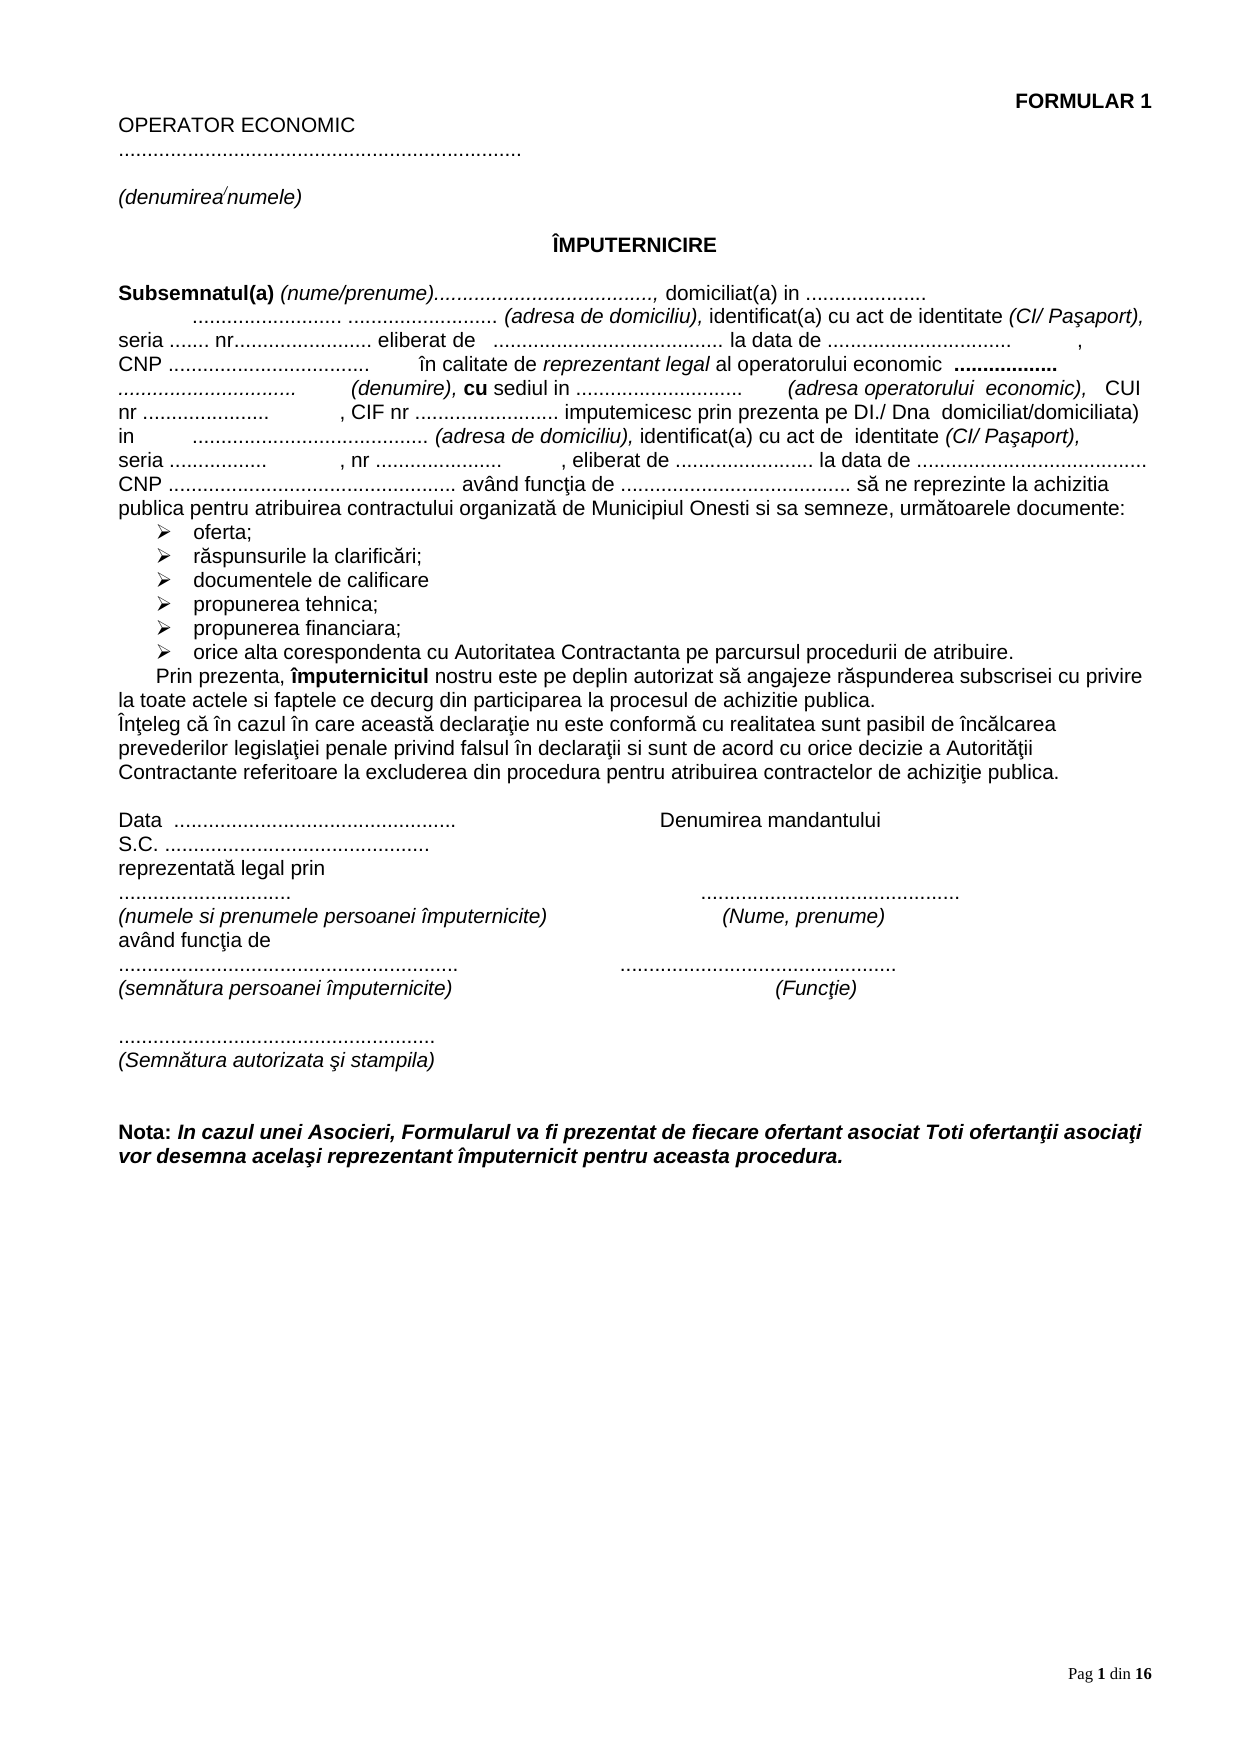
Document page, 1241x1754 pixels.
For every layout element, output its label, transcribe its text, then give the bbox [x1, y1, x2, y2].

text S.C. .............................................. [118, 832, 1152, 856]
text reprezentată legal prin [118, 856, 1152, 880]
text (semnătura persoanei împuternicite) (Funcţie) [118, 976, 1152, 1000]
list propunerea tehnica; [156, 592, 1152, 616]
list orice alta corespondenta cu Autoritatea Contractanta pe parcursul procedurii de atribuire. [156, 640, 1152, 664]
text Nota: In cazul unei Asocieri, Formularul va fi prezentat de fiecare ofertant asociat Toti ofertanţii asociaţi vor desemna acelaşi reprezentant împuternicit pentru aceasta procedura. [118, 1119, 1152, 1167]
text ........................................................... ................................................ [118, 952, 1152, 976]
text OPERATOR ECONOMIC [118, 113, 1152, 137]
list documentele de calificare [156, 568, 1152, 592]
list răspunsurile la clarificări; [156, 544, 1152, 568]
text ....................................................... [118, 1024, 1152, 1048]
text ............................... (denumire), cu sediul in ............................. (adresa operatorului economic), CUI nr ...................... , CIF nr ......................... imputemicesc prin prezenta pe DI./ Dna domiciliat/domiciliata) in ......................................... (adresa de domiciliu), identificat(a) cu act de identitate (CI/ Paşaport), seria ................. , nr ...................... , eliberat de ........................ la data de ........................................ CNP .................................................. având funcţia de ........................................ să ne reprezinte la achizitia publica pentru atribuirea contractului organizată de Municipiul Onesti si sa semneze, următoarele documente: [118, 376, 1152, 520]
text FORMULAR 1 [118, 89, 1152, 113]
text Data ................................................. Denumirea mandantului [118, 808, 1152, 832]
list propunerea financiara; [156, 616, 1152, 640]
text Înţeleg că în cazul în care această declaraţie nu este conformă cu realitatea sunt pasibil de încălcarea prevederilor legislaţiei penale privind falsul în declaraţii si sunt de acord cu orice decizie a Autorităţii Contractante referitoare la excluderea din procedura pentru atribuirea contractelor de achiziţie publica. [118, 712, 1152, 784]
text (numele si prenumele persoanei împuternicite) (Nume, prenume) [118, 904, 1152, 928]
text având funcţia de [118, 928, 1152, 952]
text ...................................................................... [118, 137, 1152, 161]
text ÎMPUTERNICIRE [118, 232, 1152, 256]
text (Semnătura autorizata şi stampila) [118, 1048, 1152, 1072]
text .............................. ............................................. [118, 880, 1152, 904]
text Prin prezenta, împuternicitul nostru este pe deplin autorizat să angajeze răspunderea subscrisei cu privire la toate actele si faptele ce decurg din participarea la procesul de achizitie publica. [118, 664, 1152, 712]
text Subsemnatul(a) (nume/prenume)......................................, domiciliat(a) in ..................... .......................... .......................... (adresa de domiciliu), identificat(a) cu act de identitate (CI/ Paşaport), seria ....... nr........................ eliberat de ........................................ la data de ................................ , CNP ................................... în calitate de reprezentant legal al operatorului economic .................. [118, 280, 1152, 376]
text (denumirea/numele) [118, 184, 1152, 208]
list oferta; [156, 520, 1152, 544]
